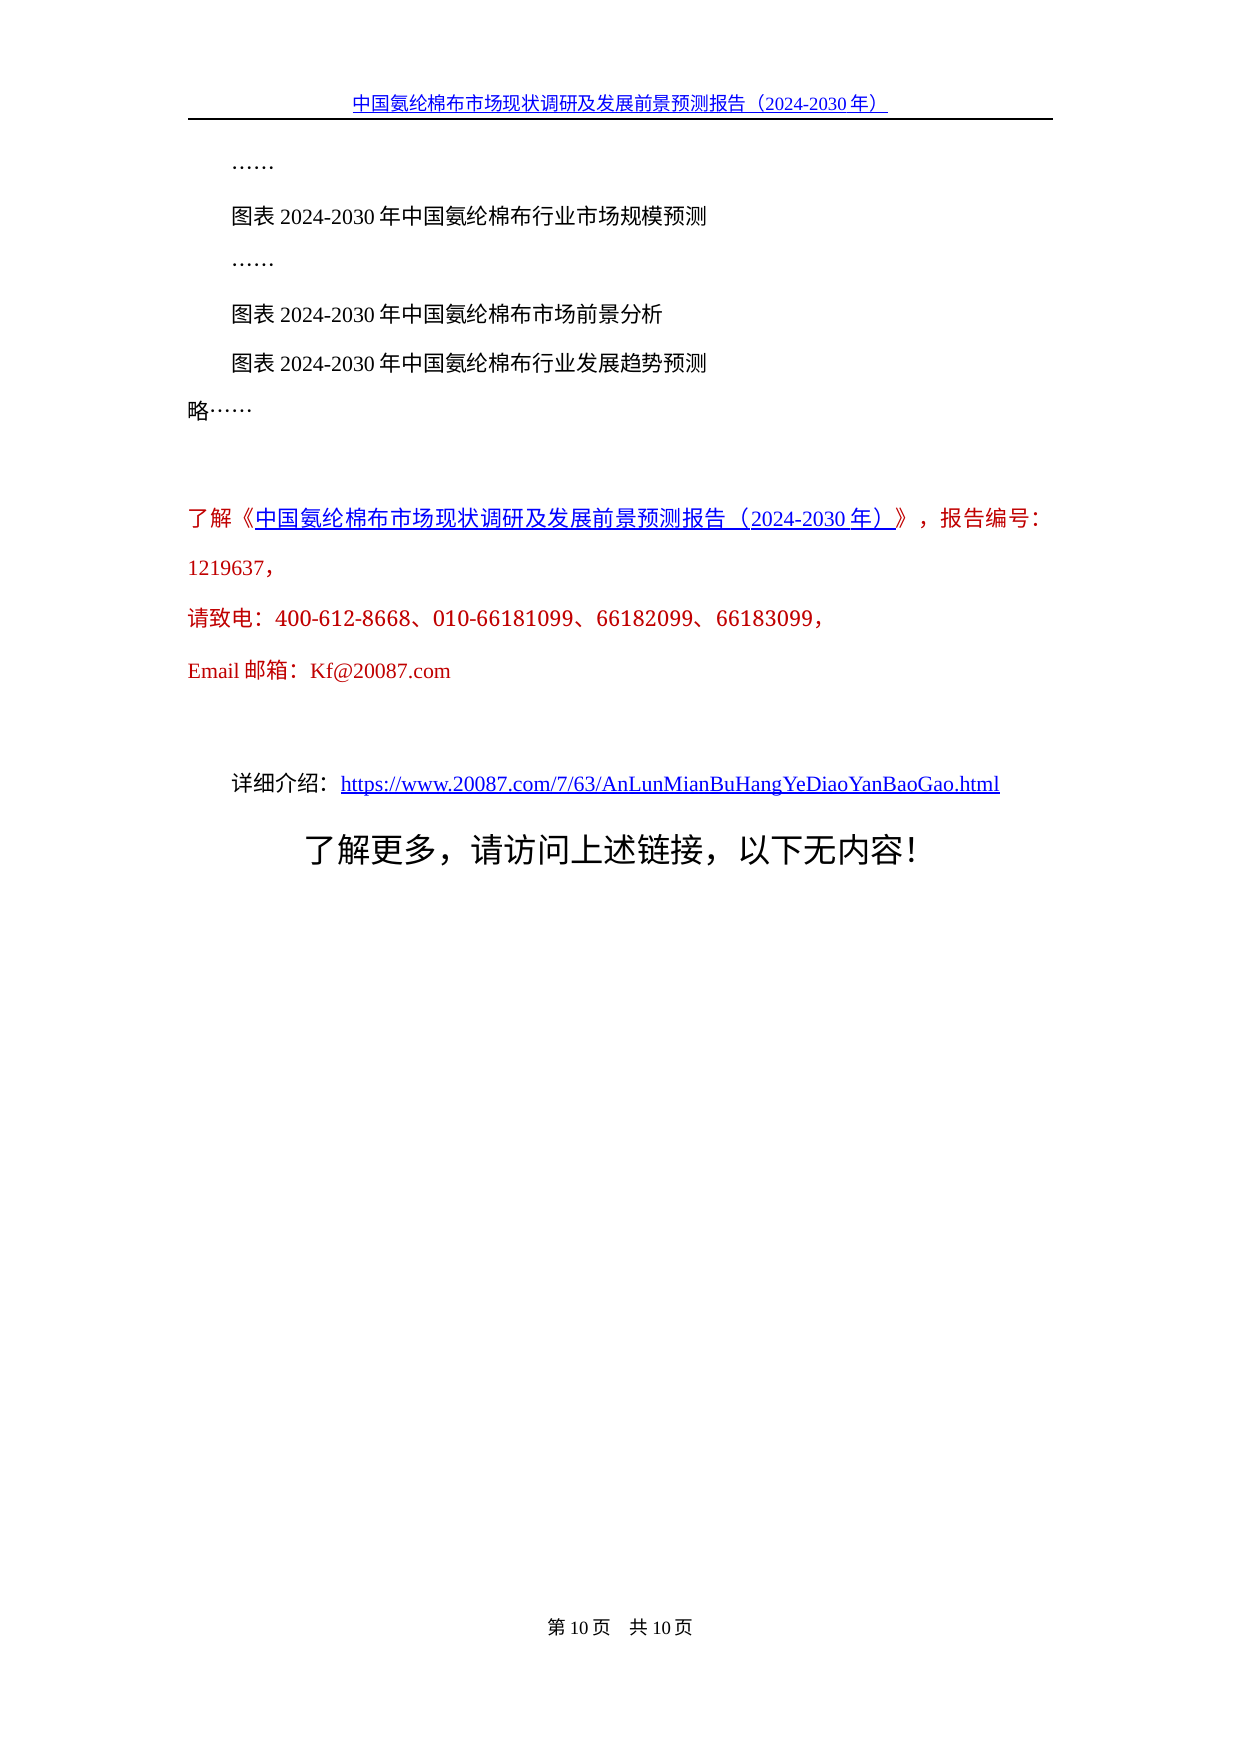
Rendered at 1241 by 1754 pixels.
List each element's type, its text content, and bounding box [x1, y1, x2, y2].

text 详细介绍：https://www.20087.com/7/63/AnLunMianBuHangYeDiaoYanBaoGao.html [187, 765, 1053, 798]
text 请致电：400-612-8668、010-66181099、66182099、66183099， [187, 601, 1053, 633]
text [187, 150, 1053, 426]
text Email邮箱：Kf@20087.com [187, 652, 1053, 685]
title 了解更多，请访问上述链接，以下无内容！ [187, 815, 1053, 880]
text 了解《中国氨纶棉布市场现状调研及发展前景预测报告（2024-2030年）》，报告编号：1219637， [187, 500, 1053, 582]
